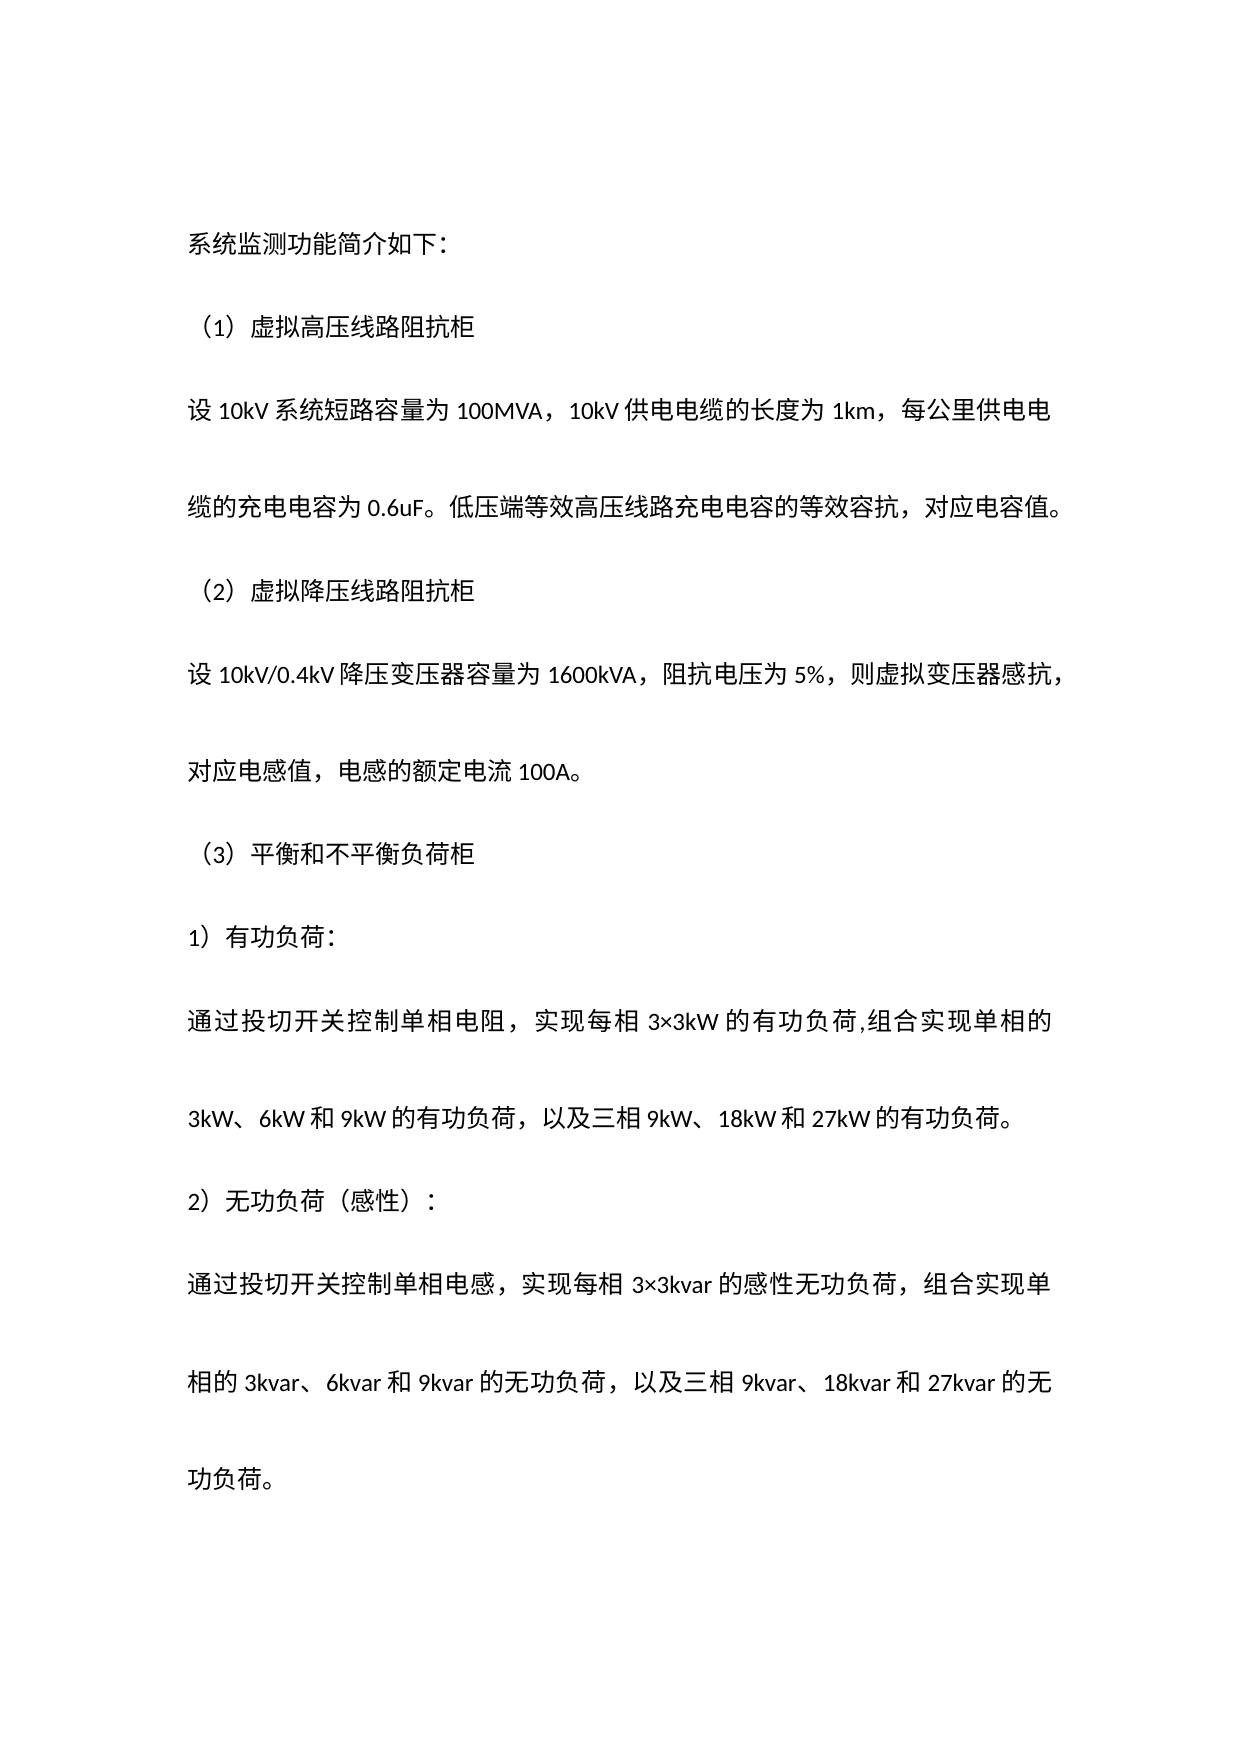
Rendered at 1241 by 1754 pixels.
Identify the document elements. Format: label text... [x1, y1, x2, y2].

text 通过投切开关控制单相电阻，实现每相3×3kW的有功负荷,组合实现单相的3kW、6kW和9kW的有功负荷，以及三相9kW、18kW和27kW的有功负荷。 [187, 987, 1053, 1149]
text （2）虚拟降压线路阻抗柜 [187, 557, 1053, 622]
text 系统监测功能简介如下： [187, 210, 1053, 275]
text 2）无功负荷（感性）： [187, 1167, 1053, 1232]
text 设10kV系统短路容量为100MVA，10kV供电电缆的长度为1km，每公里供电电缆的充电电容为0.6uF。低压端等效高压线路充电电容的等效容抗，对应电容值。 [187, 376, 1053, 538]
text （3）平衡和不平衡负荷柜 [187, 820, 1053, 885]
text 设10kV/0.4kV降压变压器容量为1600kVA，阻抗电压为5%，则虚拟变压器感抗，对应电感值，电感的额定电流100A。 [187, 640, 1053, 802]
text （1）虚拟高压线路阻抗柜 [187, 293, 1053, 358]
text 1）有功负荷： [187, 903, 1053, 968]
text 通过投切开关控制单相电感，实现每相3×3kvar的感性无功负荷，组合实现单相的3kvar、6kvar和9kvar的无功负荷，以及三相9kvar、18kvar和27kvar的无功负荷。 [187, 1250, 1053, 1510]
